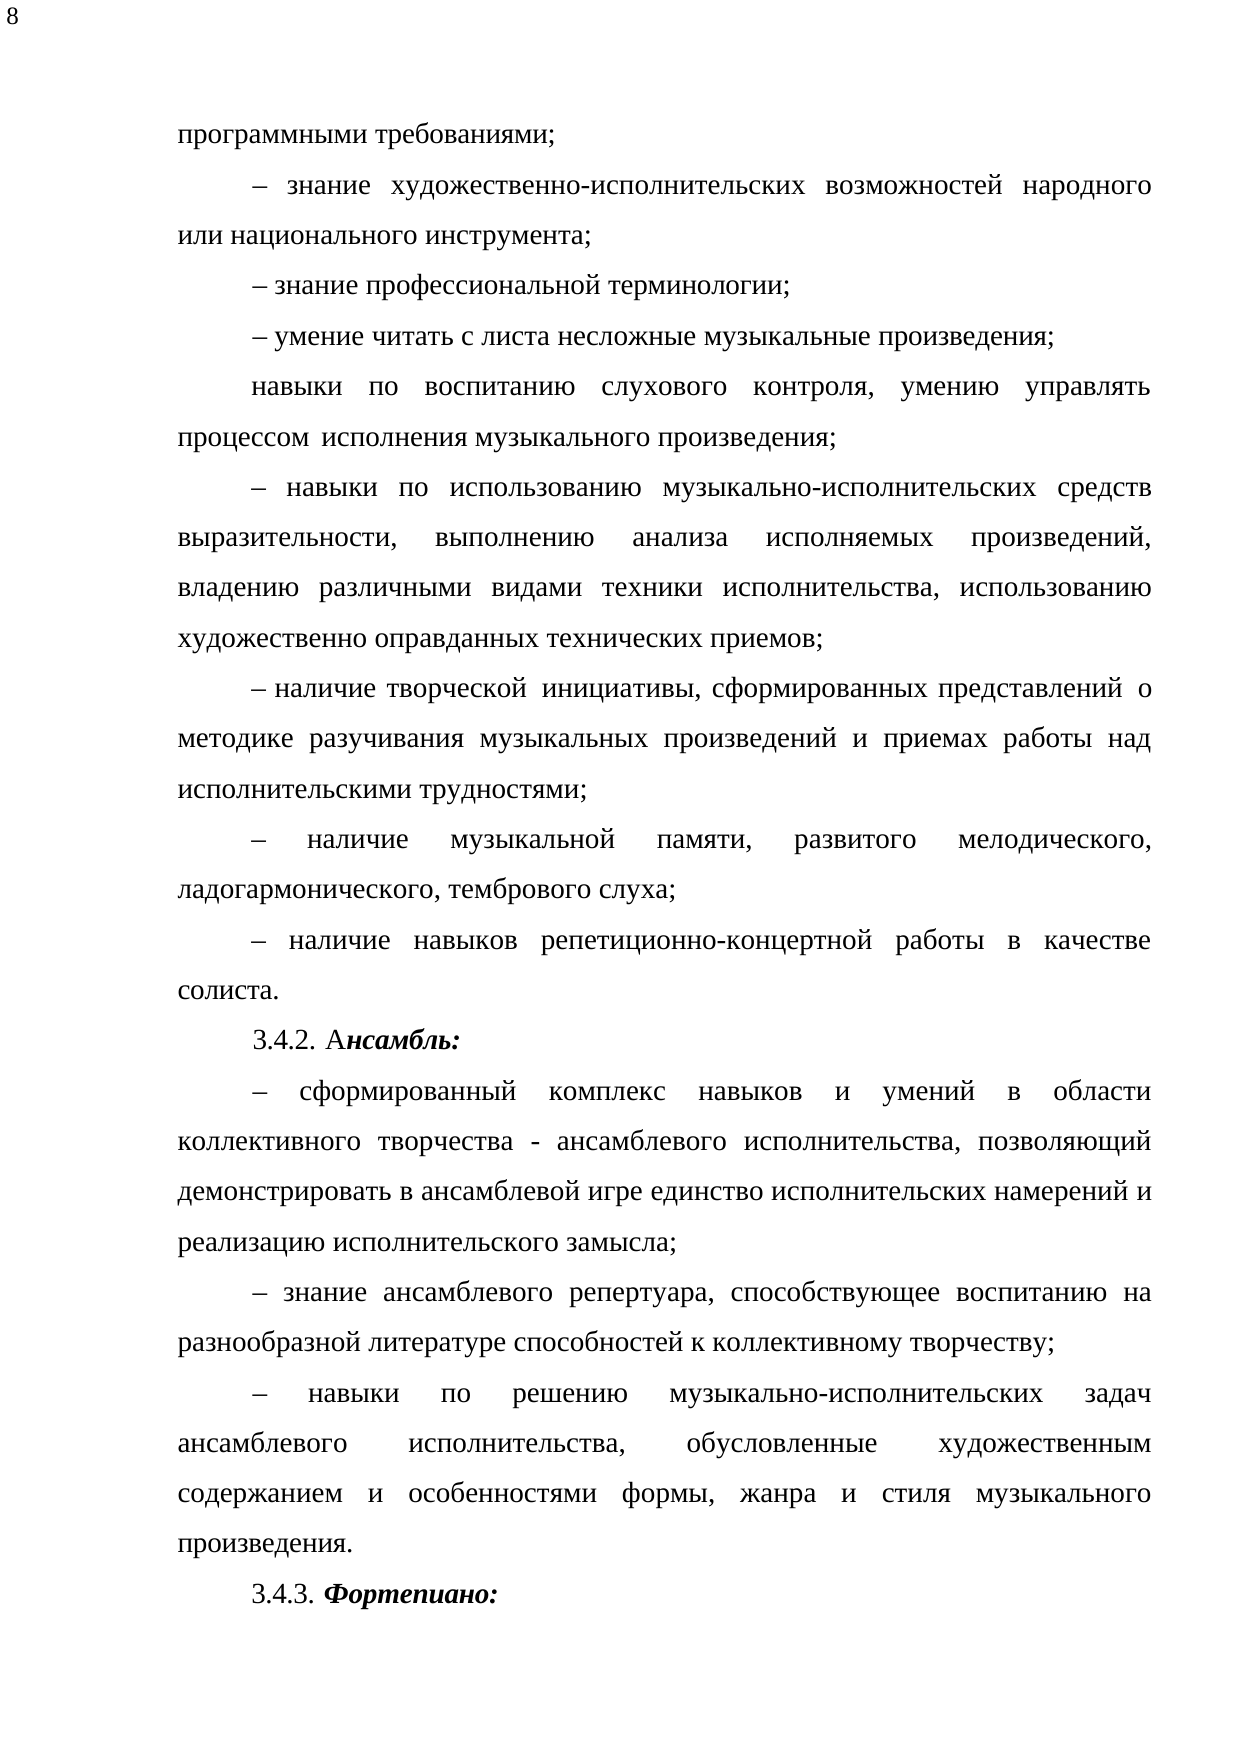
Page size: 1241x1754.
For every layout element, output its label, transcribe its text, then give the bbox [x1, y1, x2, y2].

list умение читать с листа несложные музыкальные произведения; [252, 318, 1163, 351]
list знание профессиональной терминологии; [252, 268, 1163, 301]
text программными требованиями; [177, 117, 1163, 150]
list знание ансамблевого репертуара, способствующее воспитанию на разнообразной литературе способностей к коллективному творчеству; [177, 1274, 1152, 1358]
text навыки по воспитанию слухового контроля, умению управлять процессом исполнения музыкального произведения; [177, 368, 1152, 452]
subtitle Ансамбль: [252, 1022, 1163, 1056]
list навыки по решению музыкально-исполнительских задач ансамблевого исполнительства, обусловленные художественным содержанием и особенностями формы, жанра и стиля музыкального произведения. [177, 1375, 1152, 1559]
list наличие навыков репетиционно-концертной работы в качестве солиста. [177, 922, 1152, 1006]
list сформированный комплекс навыков и умений в области коллективного творчества - ансамблевого исполнительства, позволяющий демонстрировать в ансамблевой игре единство исполнительских намерений и реализацию исполнительского замысла; [177, 1073, 1152, 1257]
list наличие музыкальной памяти, развитого мелодического, ладогармонического, тембрового слуха; [177, 821, 1152, 905]
subtitle Фортепиано: [251, 1576, 1163, 1609]
list знание художественно-исполнительских возможностей народного или национального инструмента; [177, 167, 1152, 251]
list наличие творческой инициативы, сформированных представлений о методике разучивания музыкальных произведений и приемах работы над исполнительскими трудностями; [177, 670, 1152, 804]
list навыки по использованию музыкально-исполнительских средств выразительности, выполнению анализа исполняемых произведений, владению различными видами техники исполнительства, использованию художественно оправданных технических приемов; [177, 469, 1152, 653]
